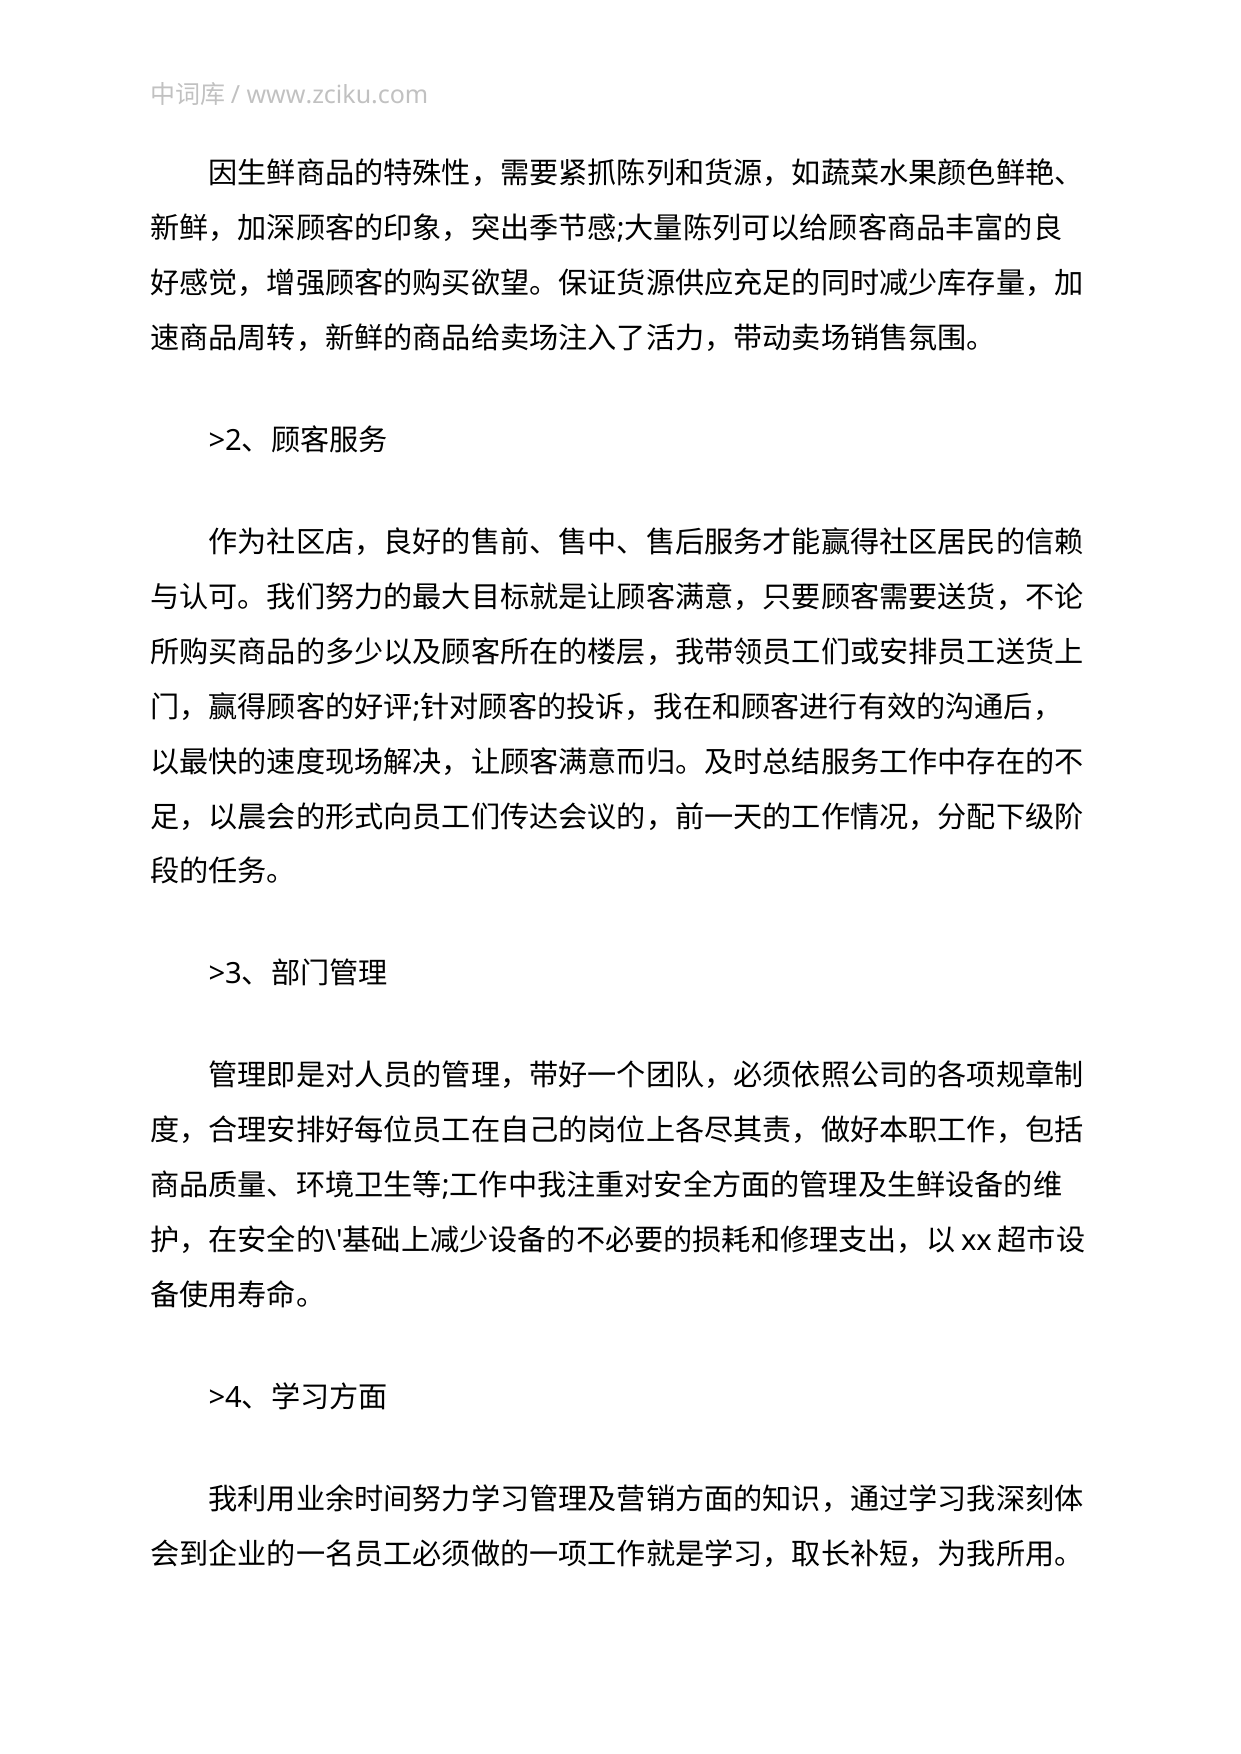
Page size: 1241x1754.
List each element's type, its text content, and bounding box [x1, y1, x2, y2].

text >4、学习方面 [150, 1373, 1090, 1416]
text >3、部门管理 [150, 950, 1090, 992]
text 作为社区店，良好的售前、售中、售后服务才能赢得社区居民的信赖与认可。我们努力的最大目标就是让顾客满意，只要顾客需要送货，不论所购买商品的多少以及顾客所在的楼层，我带领员工们或安排员工送货上门，赢得顾客的好评;针对顾客的投诉，我在和顾客进行有效的沟通后，以最快的速度现场解决，让顾客满意而归。及时总结服务工作中存在的不足，以晨会的形式向员工们传达会议的，前一天的工作情况，分配下级阶段的任务。 [150, 518, 1090, 890]
text 我利用业余时间努力学习管理及营销方面的知识，通过学习我深刻体会到企业的一名员工必须做的一项工作就是学习，取长补短，为我所用。 [150, 1475, 1090, 1572]
text >2、顾客服务 [150, 417, 1090, 459]
text 管理即是对人员的管理，带好一个团队，必须依照公司的各项规章制度，合理安排好每位员工在自己的岗位上各尽其责，做好本职工作，包括商品质量、环境卫生等;工作中我注重对安全方面的管理及生鲜设备的维护，在安全的\'基础上减少设备的不必要的损耗和修理支出，以xx超市设备使用寿命。 [150, 1052, 1090, 1314]
text 因生鲜商品的特殊性，需要紧抓陈列和货源，如蔬菜水果颜色鲜艳、新鲜，加深顾客的印象，突出季节感;大量陈列可以给顾客商品丰富的良好感觉，增强顾客的购买欲望。保证货源供应充足的同时减少库存量，加速商品周转，新鲜的商品给卖场注入了活力，带动卖场销售氛围。 [150, 150, 1090, 357]
